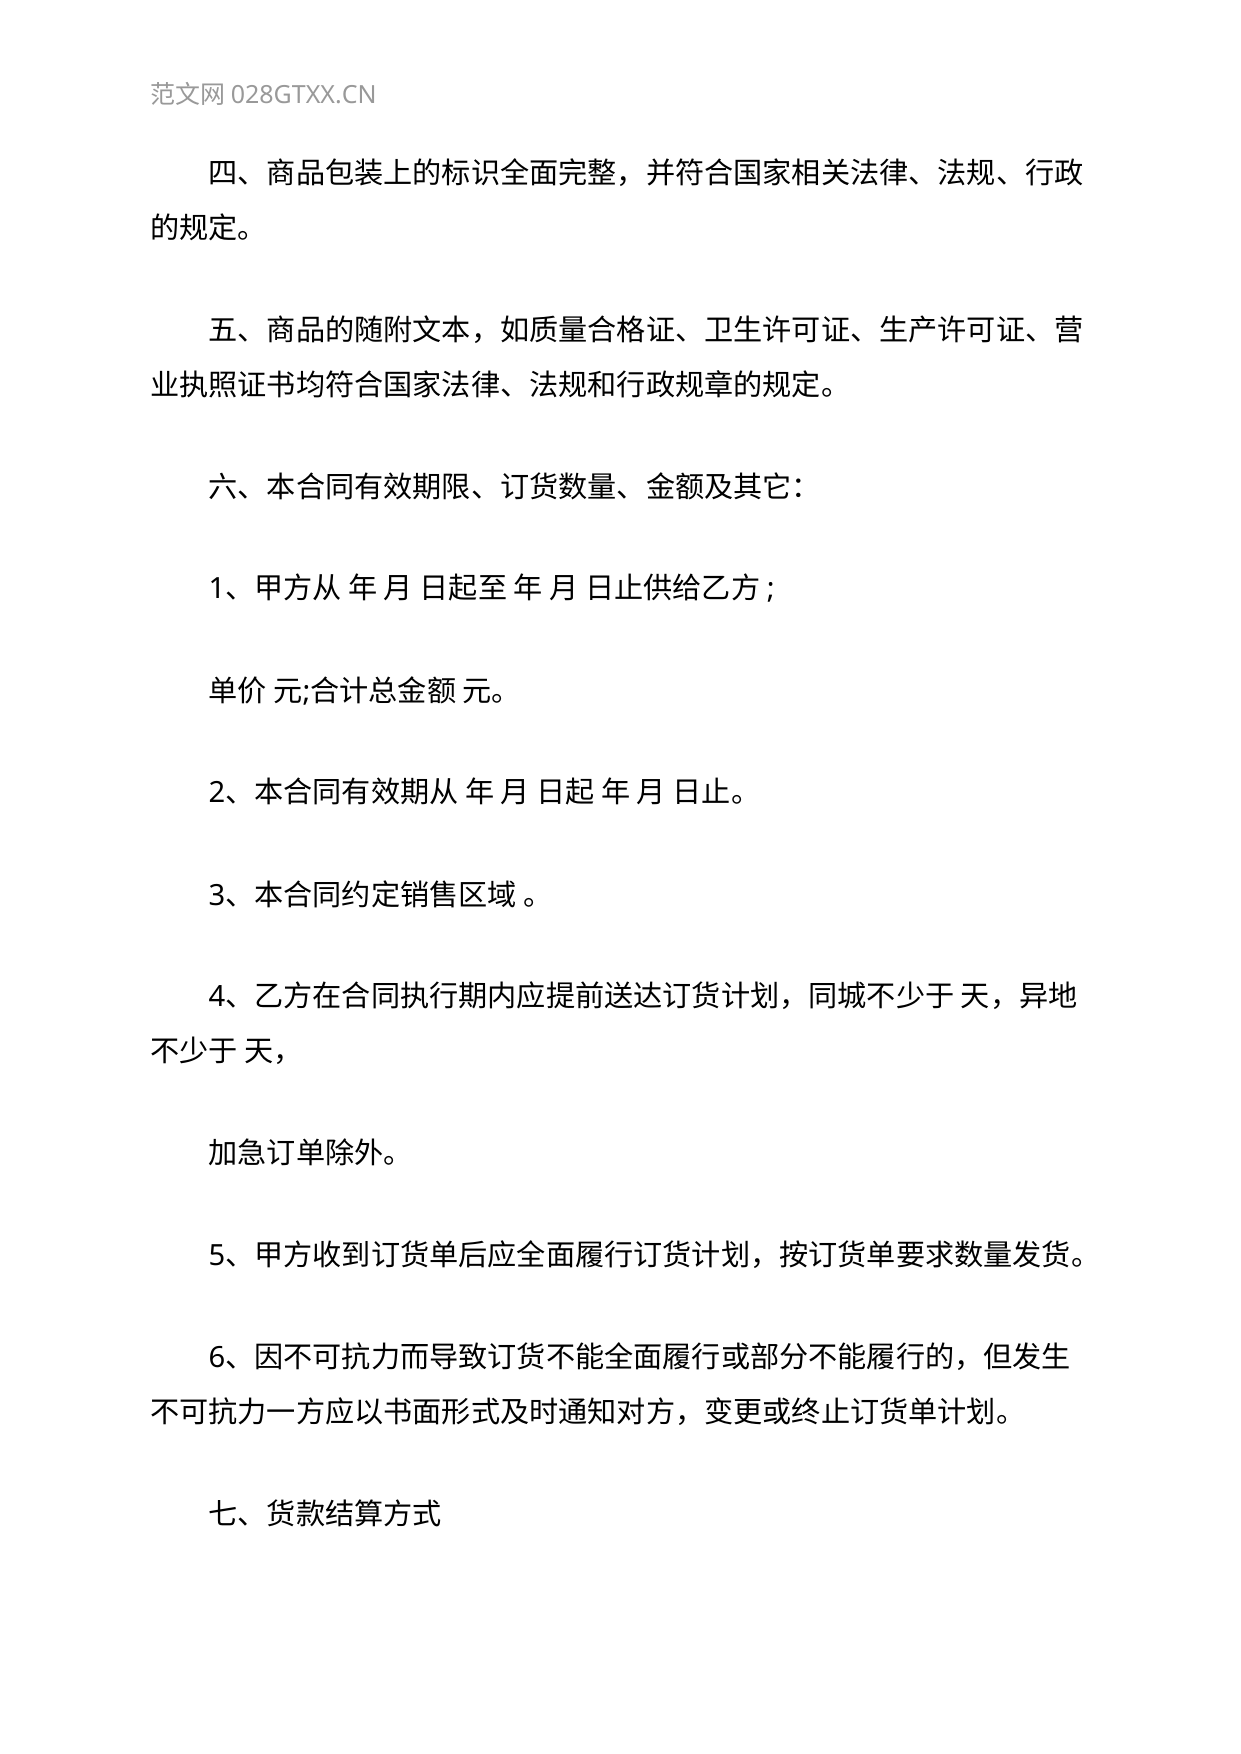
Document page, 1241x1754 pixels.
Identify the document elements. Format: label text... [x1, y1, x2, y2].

text 七、货款结算方式 [150, 1490, 1090, 1533]
text 四、商品包装上的标识全面完整，并符合国家相关法律、法规、行政的规定。 [150, 150, 1090, 247]
text 3、本合同约定销售区域 。 [150, 871, 1090, 913]
text 1、甲方从 年 月 日起至 年 月 日止供给乙方 ; [150, 565, 1090, 607]
text 六、本合同有效期限、订货数量、金额及其它： [150, 463, 1090, 506]
text 4、乙方在合同执行期内应提前送达订货计划，同城不少于 天，异地不少于 天， [150, 973, 1090, 1070]
text 6、因不可抗力而导致订货不能全面履行或部分不能履行的，但发生不可抗力一方应以书面形式及时通知对方，变更或终止订货单计划。 [150, 1333, 1090, 1431]
text 加急订单除外。 [150, 1130, 1090, 1172]
text 单价 元;合计总金额 元。 [150, 667, 1090, 709]
text 5、甲方收到订货单后应全面履行订货计划，按订货单要求数量发货。 [150, 1232, 1090, 1274]
text 五、商品的随附文本，如质量合格证、卫生许可证、生产许可证、营业执照证书均符合国家法律、法规和行政规章的规定。 [150, 307, 1090, 404]
text 2、本合同有效期从 年 月 日起 年 月 日止。 [150, 769, 1090, 811]
